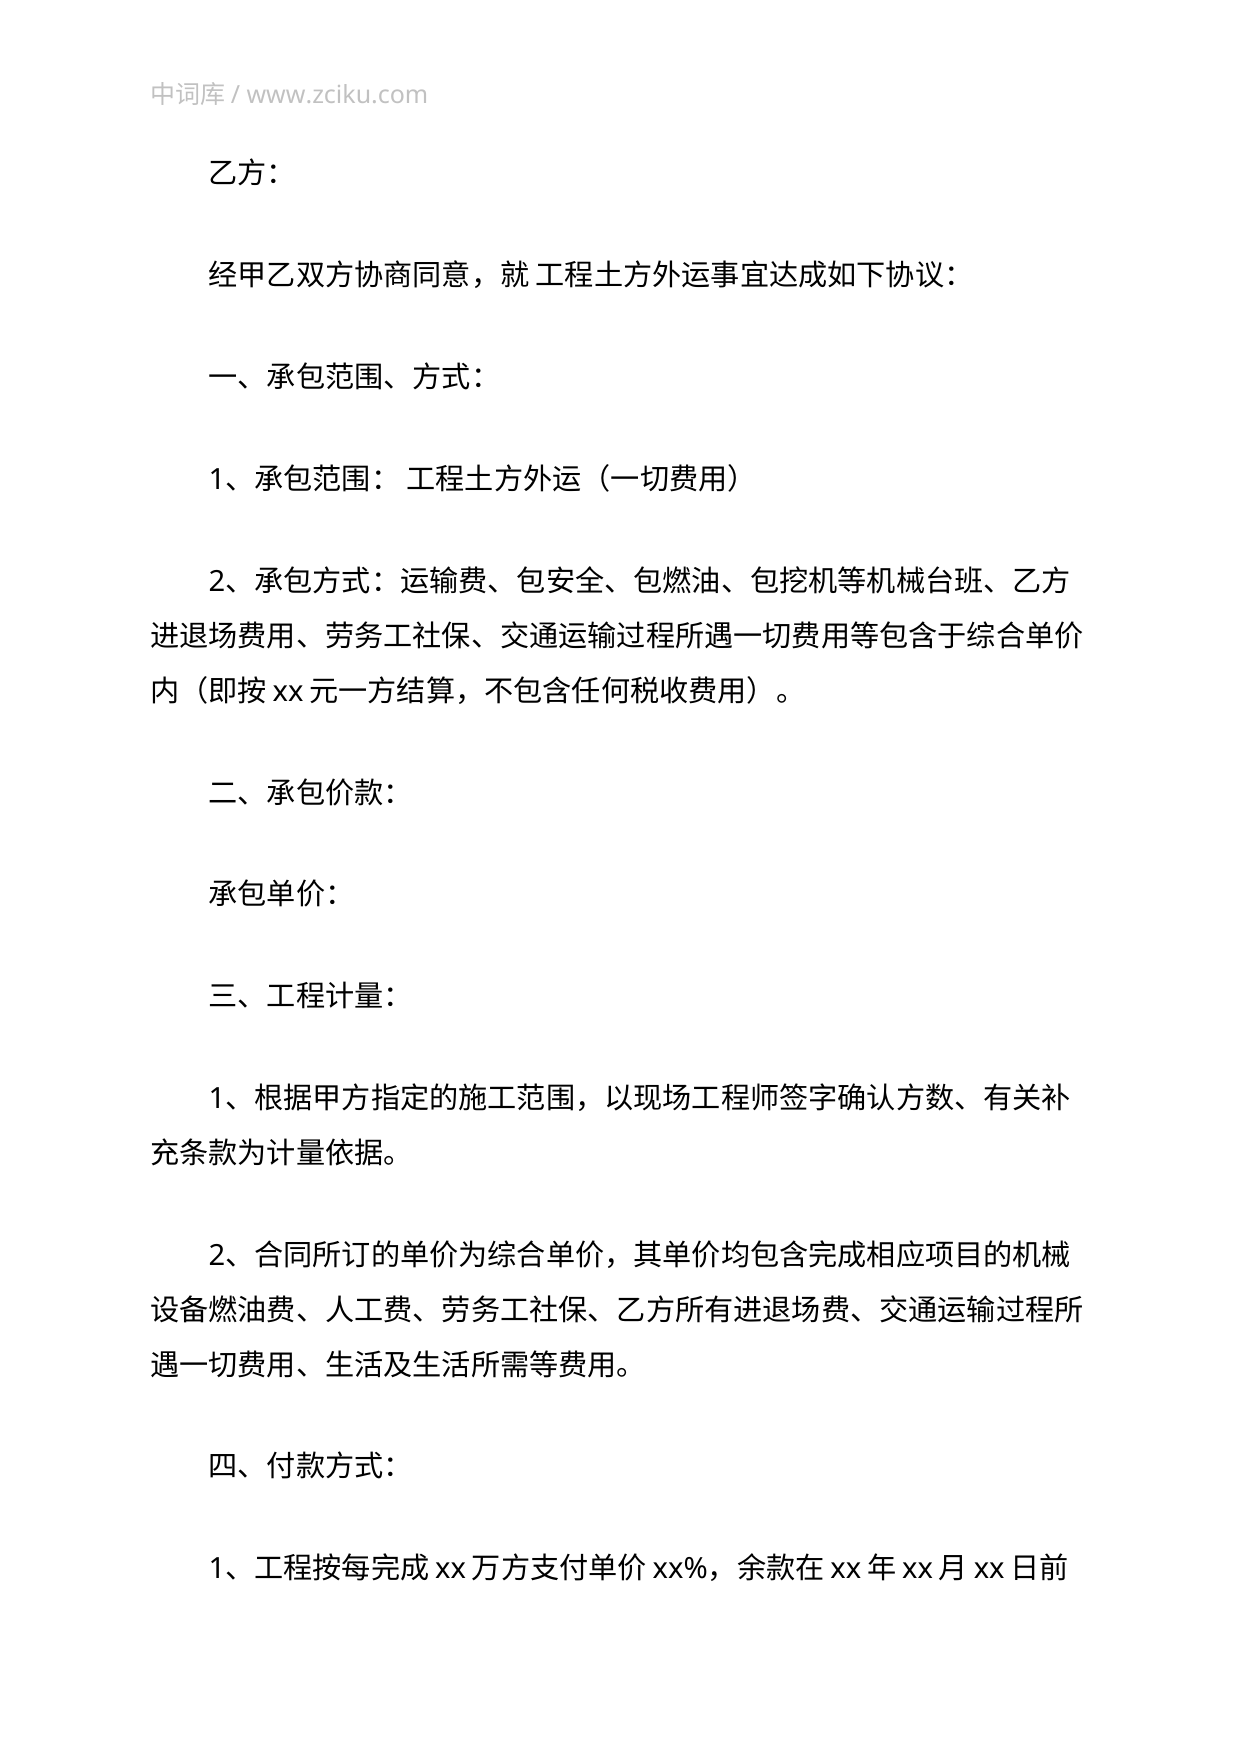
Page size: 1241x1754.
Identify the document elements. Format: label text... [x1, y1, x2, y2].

text 2、承包方式：运输费、包安全、包燃油、包挖机等机械台班、乙方进退场费用、劳务工社保、交通运输过程所遇一切费用等包含于综合单价内（即按xx元一方结算，不包含任何税收费用）。 [150, 557, 1090, 709]
text 承包单价： [150, 871, 1090, 913]
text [150, 1545, 1090, 1587]
text 2、合同所订的单价为综合单价，其单价均包含完成相应项目的机械设备燃油费、人工费、劳务工社保、乙方所有进退场费、交通运输过程所遇一切费用、生活及生活所需等费用。 [150, 1231, 1090, 1383]
text 三、工程计量： [150, 973, 1090, 1015]
text 四、付款方式： [150, 1443, 1090, 1485]
text 二、承包价款： [150, 769, 1090, 811]
text 一、承包范围、方式： [150, 353, 1090, 396]
text 1、承包范围： 工程土方外运（一切费用） [150, 455, 1090, 498]
text 1、根据甲方指定的施工范围，以现场工程师签字确认方数、有关补充条款为计量依据。 [150, 1074, 1090, 1172]
text 经甲乙双方协商同意，就 工程土方外运事宜达成如下协议： [150, 252, 1090, 294]
text 乙方： [150, 150, 1090, 192]
